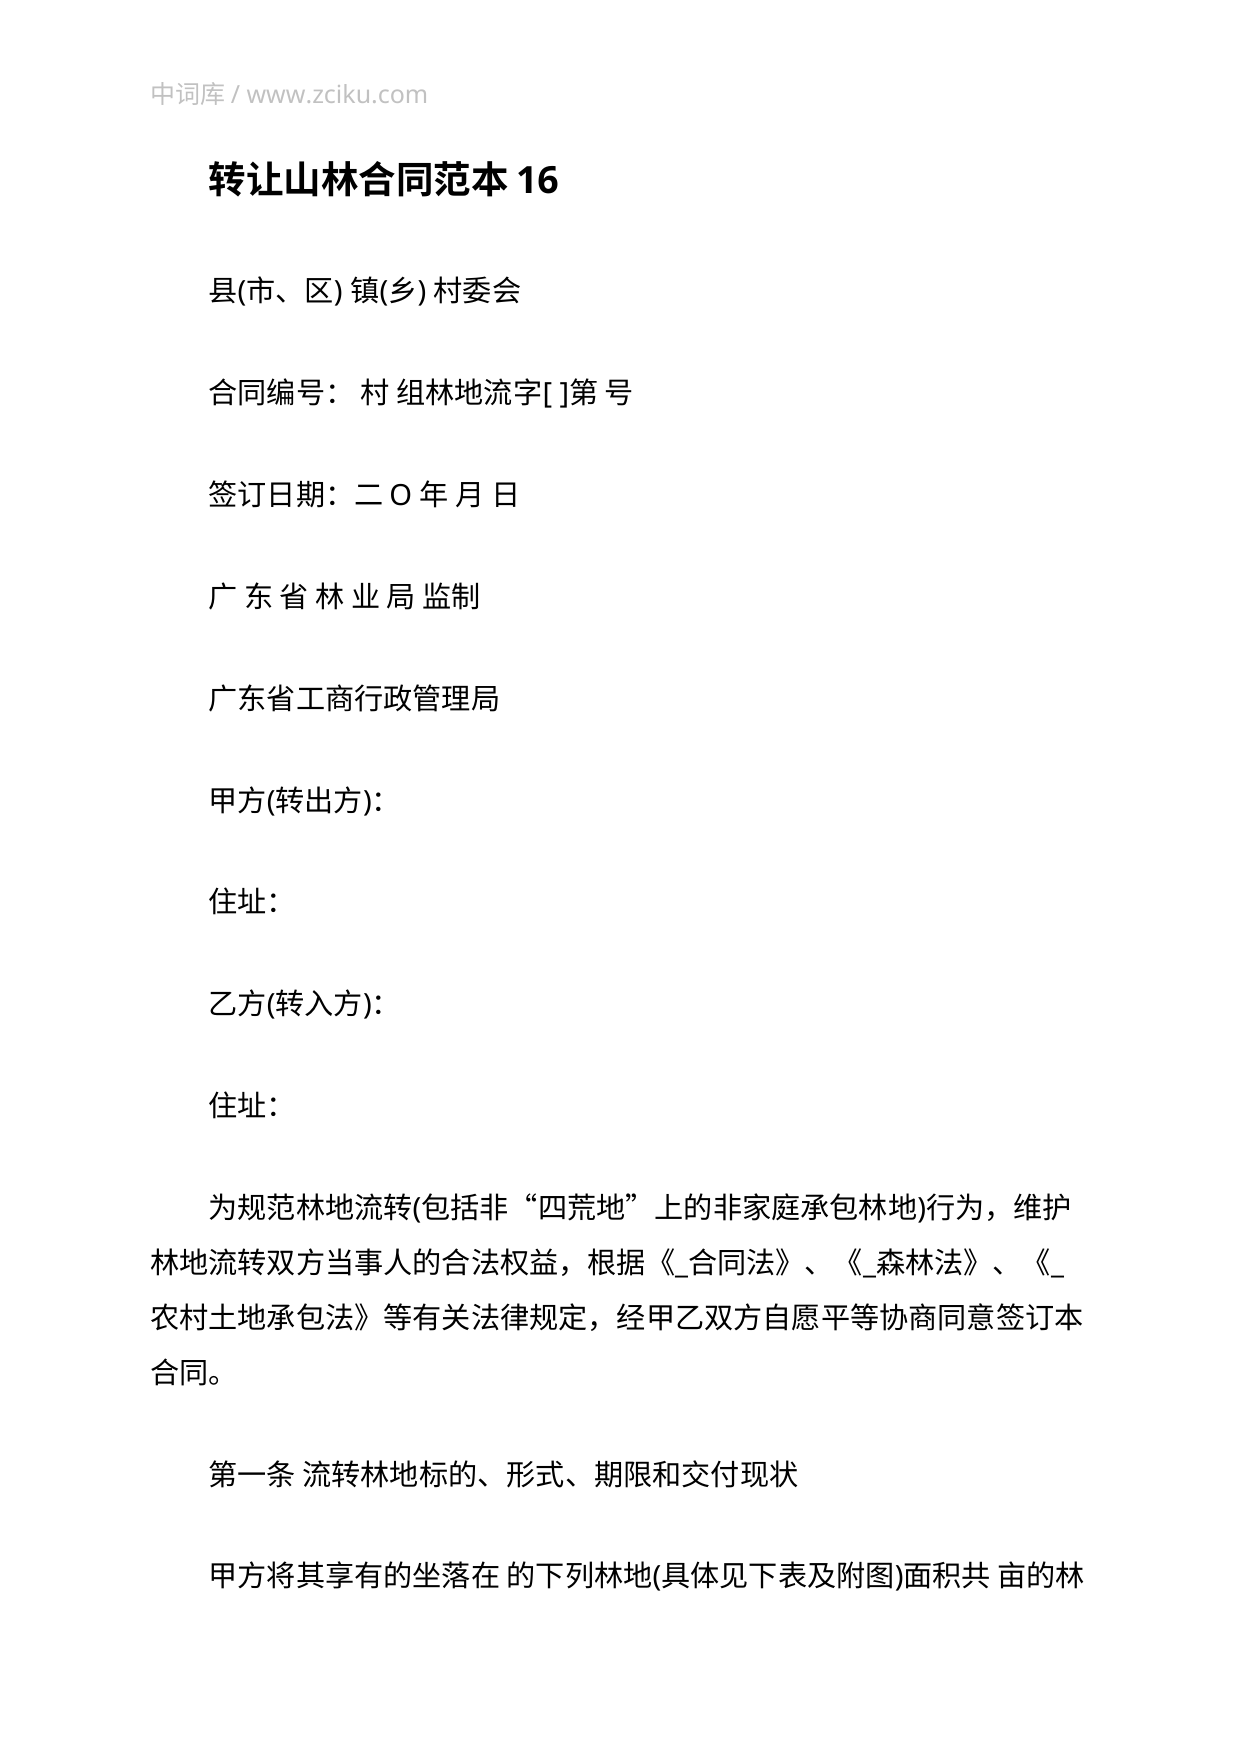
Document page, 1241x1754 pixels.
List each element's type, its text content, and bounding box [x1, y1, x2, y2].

text 广东省工商行政管理局 [150, 675, 1090, 718]
text 转让山林合同范本16 [150, 150, 1090, 204]
text 签订日期：二O 年 月 日 [150, 472, 1090, 514]
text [150, 1553, 1090, 1595]
text 第一条 流转林地标的、形式、期限和交付现状 [150, 1451, 1090, 1493]
text 住址： [150, 879, 1090, 921]
text 合同编号： 村 组林地流字[ ]第 号 [150, 369, 1090, 412]
text 甲方(转出方)： [150, 777, 1090, 819]
text 为规范林地流转(包括非“四荒地”上的非家庭承包林地)行为，维护林地流转双方当事人的合法权益，根据《_合同法》、《_森林法》、《_农村土地承包法》等有关法律规定，经甲乙双方自愿平等协商同意签订本合同。 [150, 1184, 1090, 1392]
text 县(市、区) 镇(乡) 村委会 [150, 268, 1090, 310]
text 广 东 省 林 业 局 监制 [150, 573, 1090, 616]
text 住址： [150, 1083, 1090, 1125]
text 乙方(转入方)： [150, 981, 1090, 1023]
